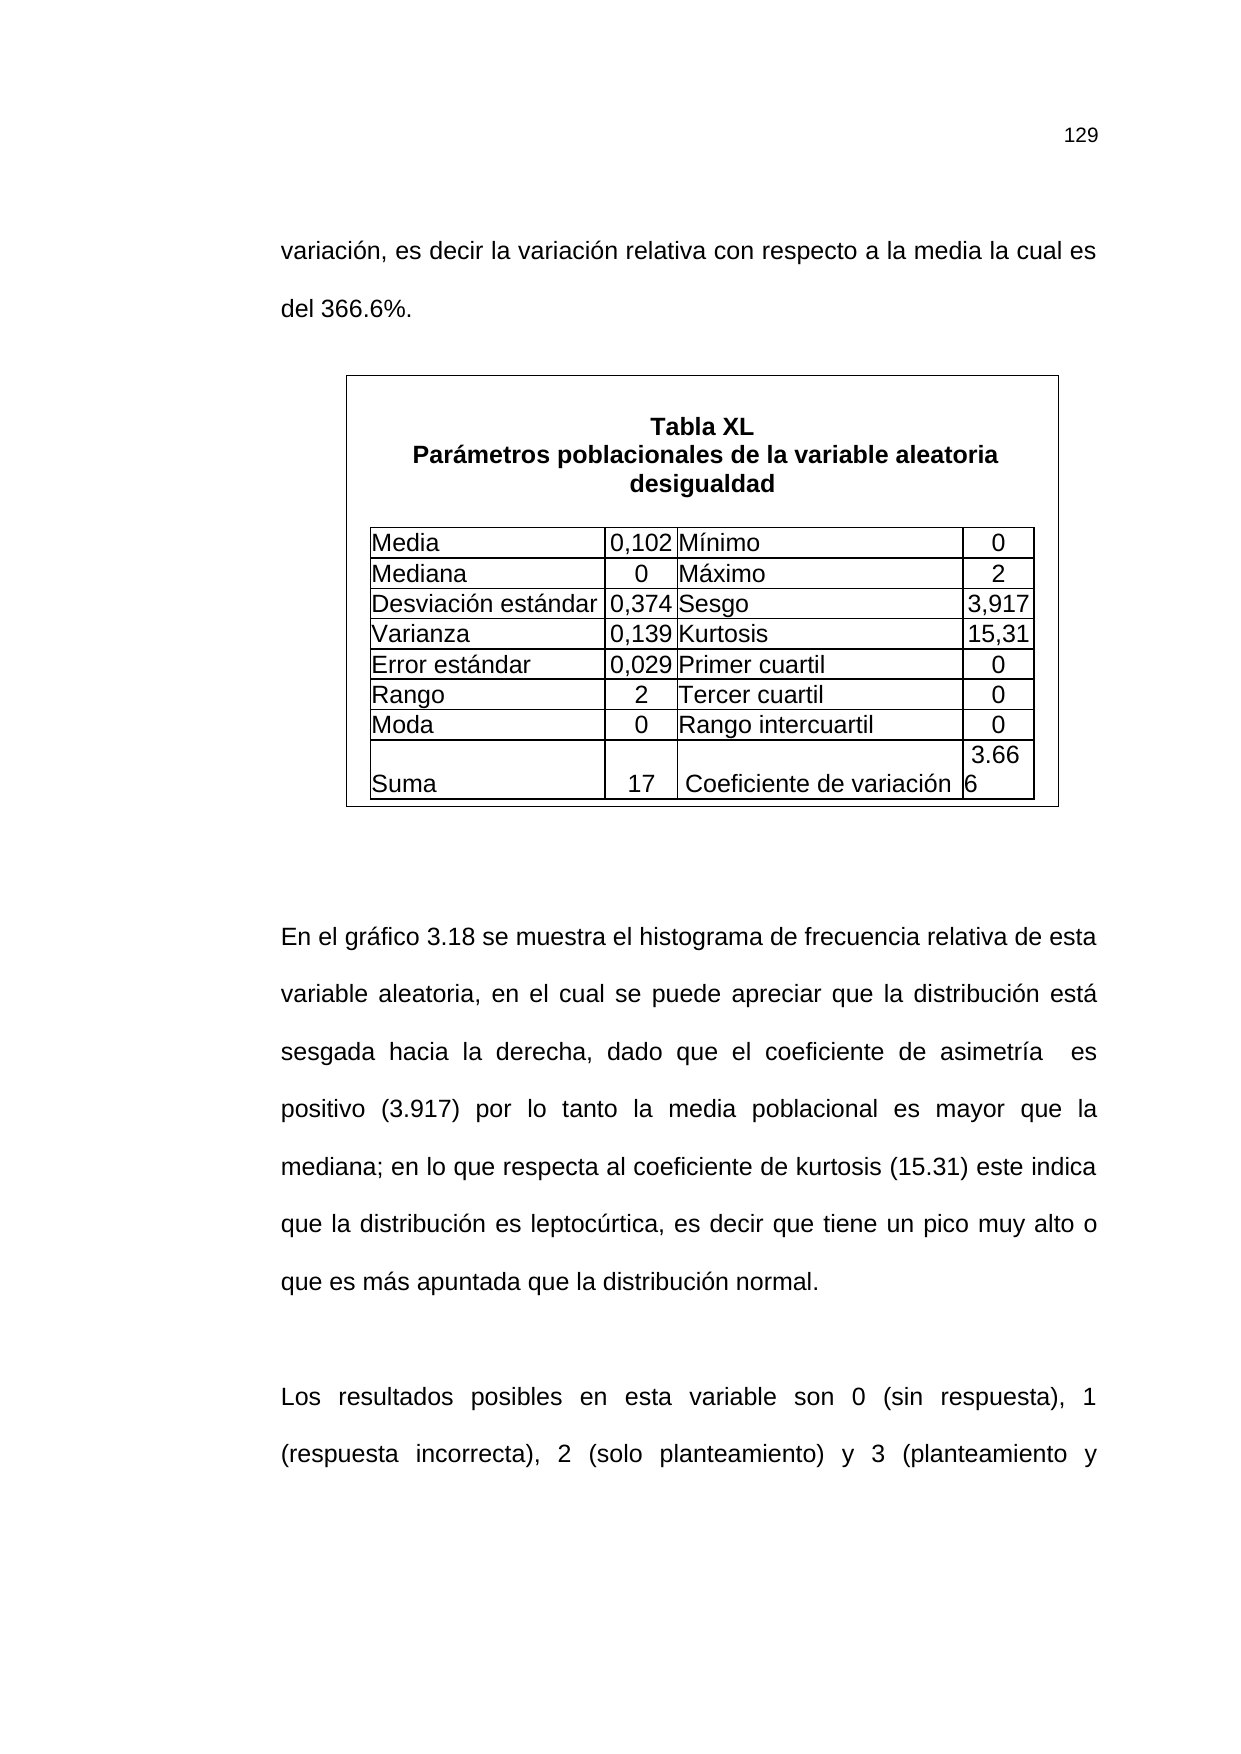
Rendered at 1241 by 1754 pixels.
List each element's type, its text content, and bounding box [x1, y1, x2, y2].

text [281, 236, 1098, 322]
text En el gráfico 3.18 se muestra el histograma de frecuencia relativa de esta variable aleatoria, en el cual se puede apreciar que la distribución está sesgada hacia la derecha, dado que el coeficiente de asimetría es positivo (3.917) por lo tanto la media poblacional es mayor que la mediana; en lo que respecta al coeficiente de kurtosis (15.31) este indica que la distribución es leptocúrtica, es decir que tiene un pico muy alto o que es más apuntada que la distribución normal. [281, 922, 1098, 1295]
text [281, 1382, 1098, 1468]
